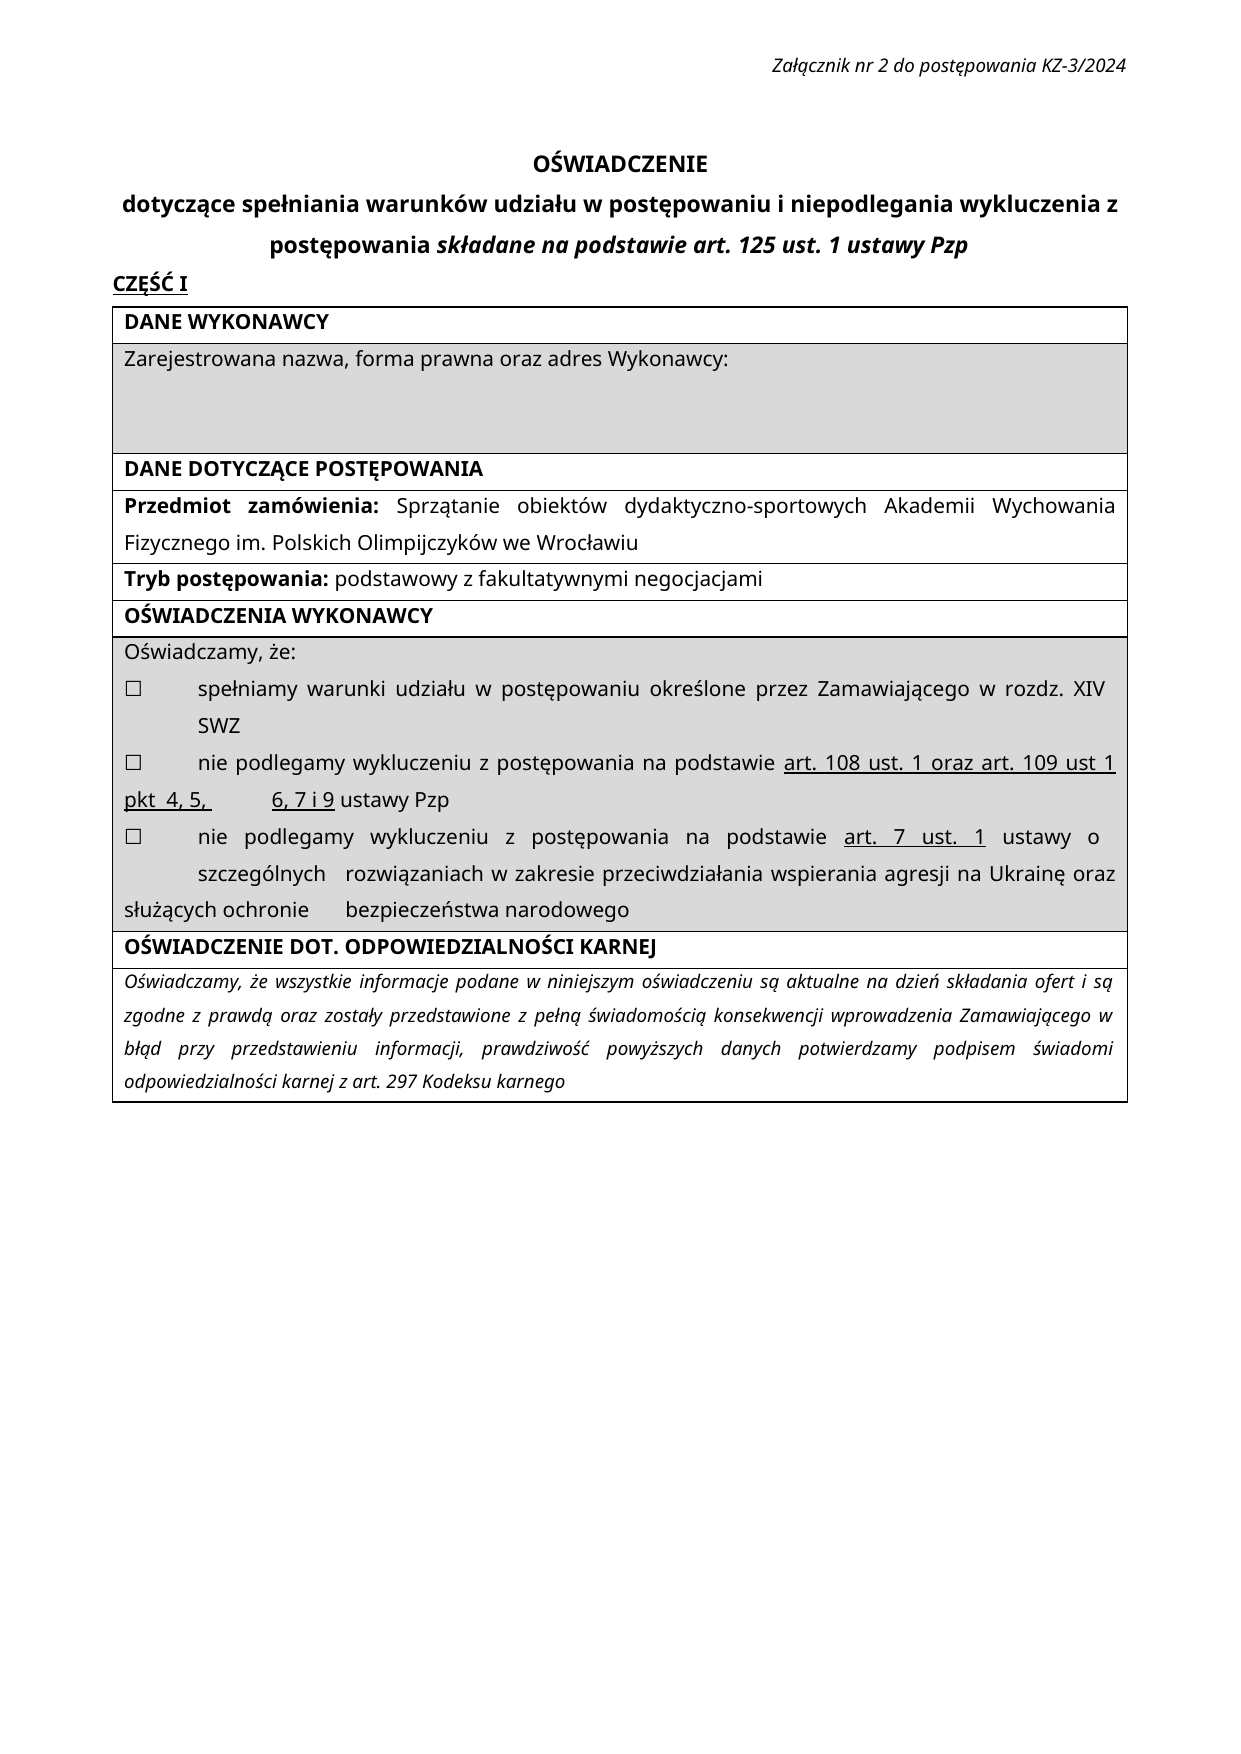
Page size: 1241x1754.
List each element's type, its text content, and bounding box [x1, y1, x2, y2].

text OŚWIADCZENIE [112, 148, 1128, 179]
text CZĘŚĆ I [112, 269, 1128, 298]
table_cell Oświadczamy, że wszystkie informacje podane w niniejszym oświadczeniu są aktualne na dzień składania ofert i są zgodne z prawdą oraz zostały przedstawione z pełną świadomością konsekwencji wprowadzenia Zamawiającego w błąd przy przedstawieniu informacji, prawdziwość powyższych danych potwierdzamy podpisem świadomi odpowiedzialności karnej z art. 297 Kodeksu karnego [113, 969, 1127, 1101]
table_cell DANE DOTYCZĄCE POSTĘPOWANIA [113, 454, 1127, 490]
table_cell OŚWIADCZENIA WYKONAWCY [113, 601, 1127, 636]
table_cell Przedmiot zamówienia: Sprzątanie obiektów dydaktyczno-sportowych Akademii Wychowania Fizycznego im. Polskich Olimpijczyków we Wrocławiu [113, 491, 1127, 563]
table_header DANE WYKONAWCY [113, 308, 1127, 343]
text dotyczące spełniania warunków udziału w postępowaniu i niepodlegania wykluczenia z postępowania składane na podstawie art. 125 ust. 1 ustawy Pzp [112, 188, 1128, 260]
table_cell Tryb postępowania: podstawowy z fakultatywnymi negocjacjami [113, 564, 1127, 600]
table_cell Zarejestrowana nazwa, forma prawna oraz adres Wykonawcy: [113, 344, 1127, 453]
table_cell Oświadczamy, że: spełniamy warunki udziału w postępowaniu określone przez Zamawiającego w rozdz. XIV SWZ nie podlegamy wykluczeniu z postępowania na podstawie art. 108 ust. 1 oraz art. 109 ust 1 pkt 4, 5, 6, 7 i 9 ustawy Pzp nie podlegamy wykluczeniu z postępowania na podstawie art. 7 ust. 1 ustawy o szczególnych rozwiązaniach w zakresie przeciwdziałania wspierania agresji na Ukrainę oraz służących ochronie bezpieczeństwa narodowego [113, 638, 1127, 931]
table_cell OŚWIADCZENIE DOT. ODPOWIEDZIALNOŚCI KARNEJ [113, 932, 1127, 968]
